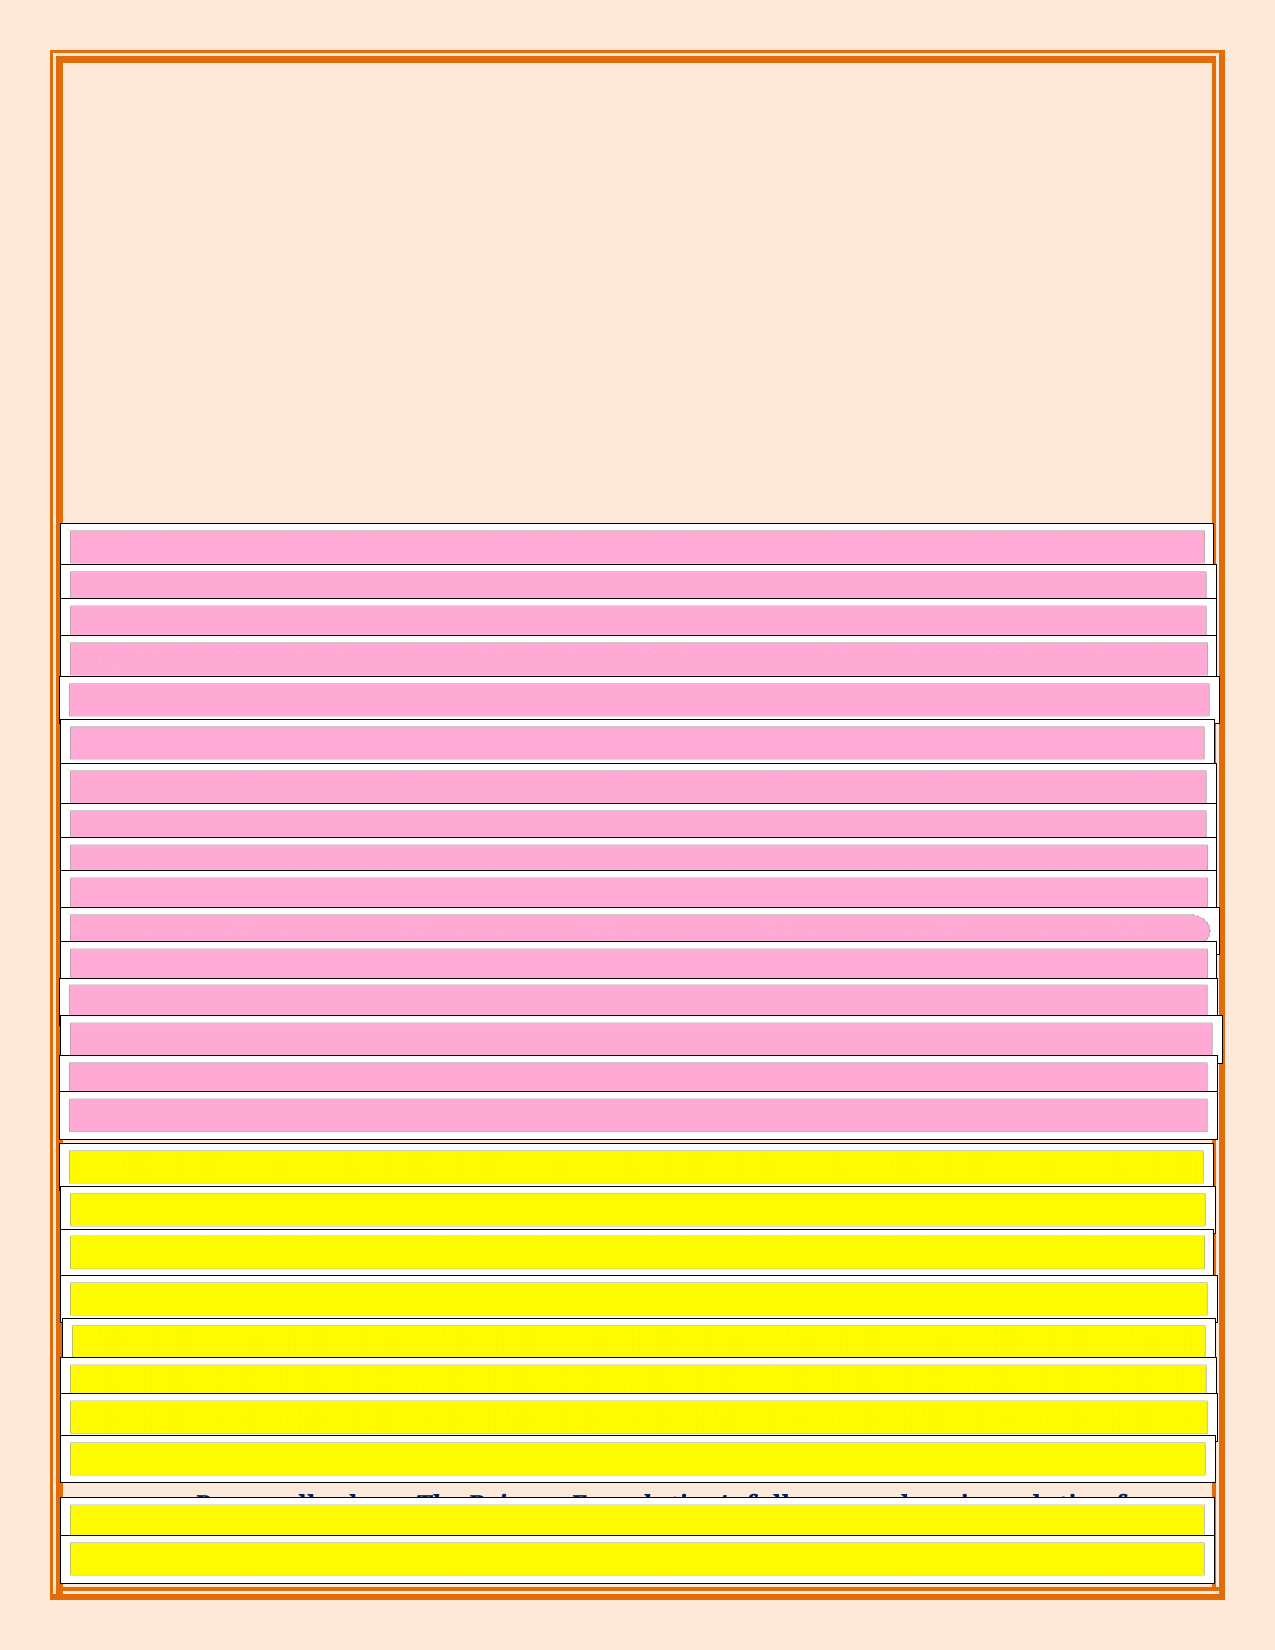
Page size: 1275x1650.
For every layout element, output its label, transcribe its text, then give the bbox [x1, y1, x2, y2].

picture [61, 838, 1216, 870]
picture [61, 1230, 1213, 1275]
picture [61, 1276, 1217, 1322]
picture [61, 1358, 1216, 1393]
picture [63, 1319, 1215, 1357]
picture [61, 1498, 1214, 1535]
picture [60, 1092, 1217, 1139]
picture [61, 720, 1214, 763]
picture [61, 599, 1216, 635]
picture [59, 942, 1218, 978]
picture [60, 1144, 1213, 1186]
picture [61, 1536, 1214, 1583]
picture [60, 1056, 1217, 1091]
picture [61, 1394, 1217, 1441]
picture [61, 764, 1216, 803]
picture [60, 979, 1217, 1015]
picture [61, 871, 1216, 907]
picture [61, 524, 1213, 564]
picture [61, 804, 1216, 837]
picture [61, 908, 1219, 954]
picture [60, 1187, 1215, 1233]
picture [61, 1016, 1222, 1063]
picture [60, 677, 1219, 723]
picture [61, 565, 1216, 598]
picture [61, 1436, 1215, 1482]
picture [61, 636, 1216, 676]
